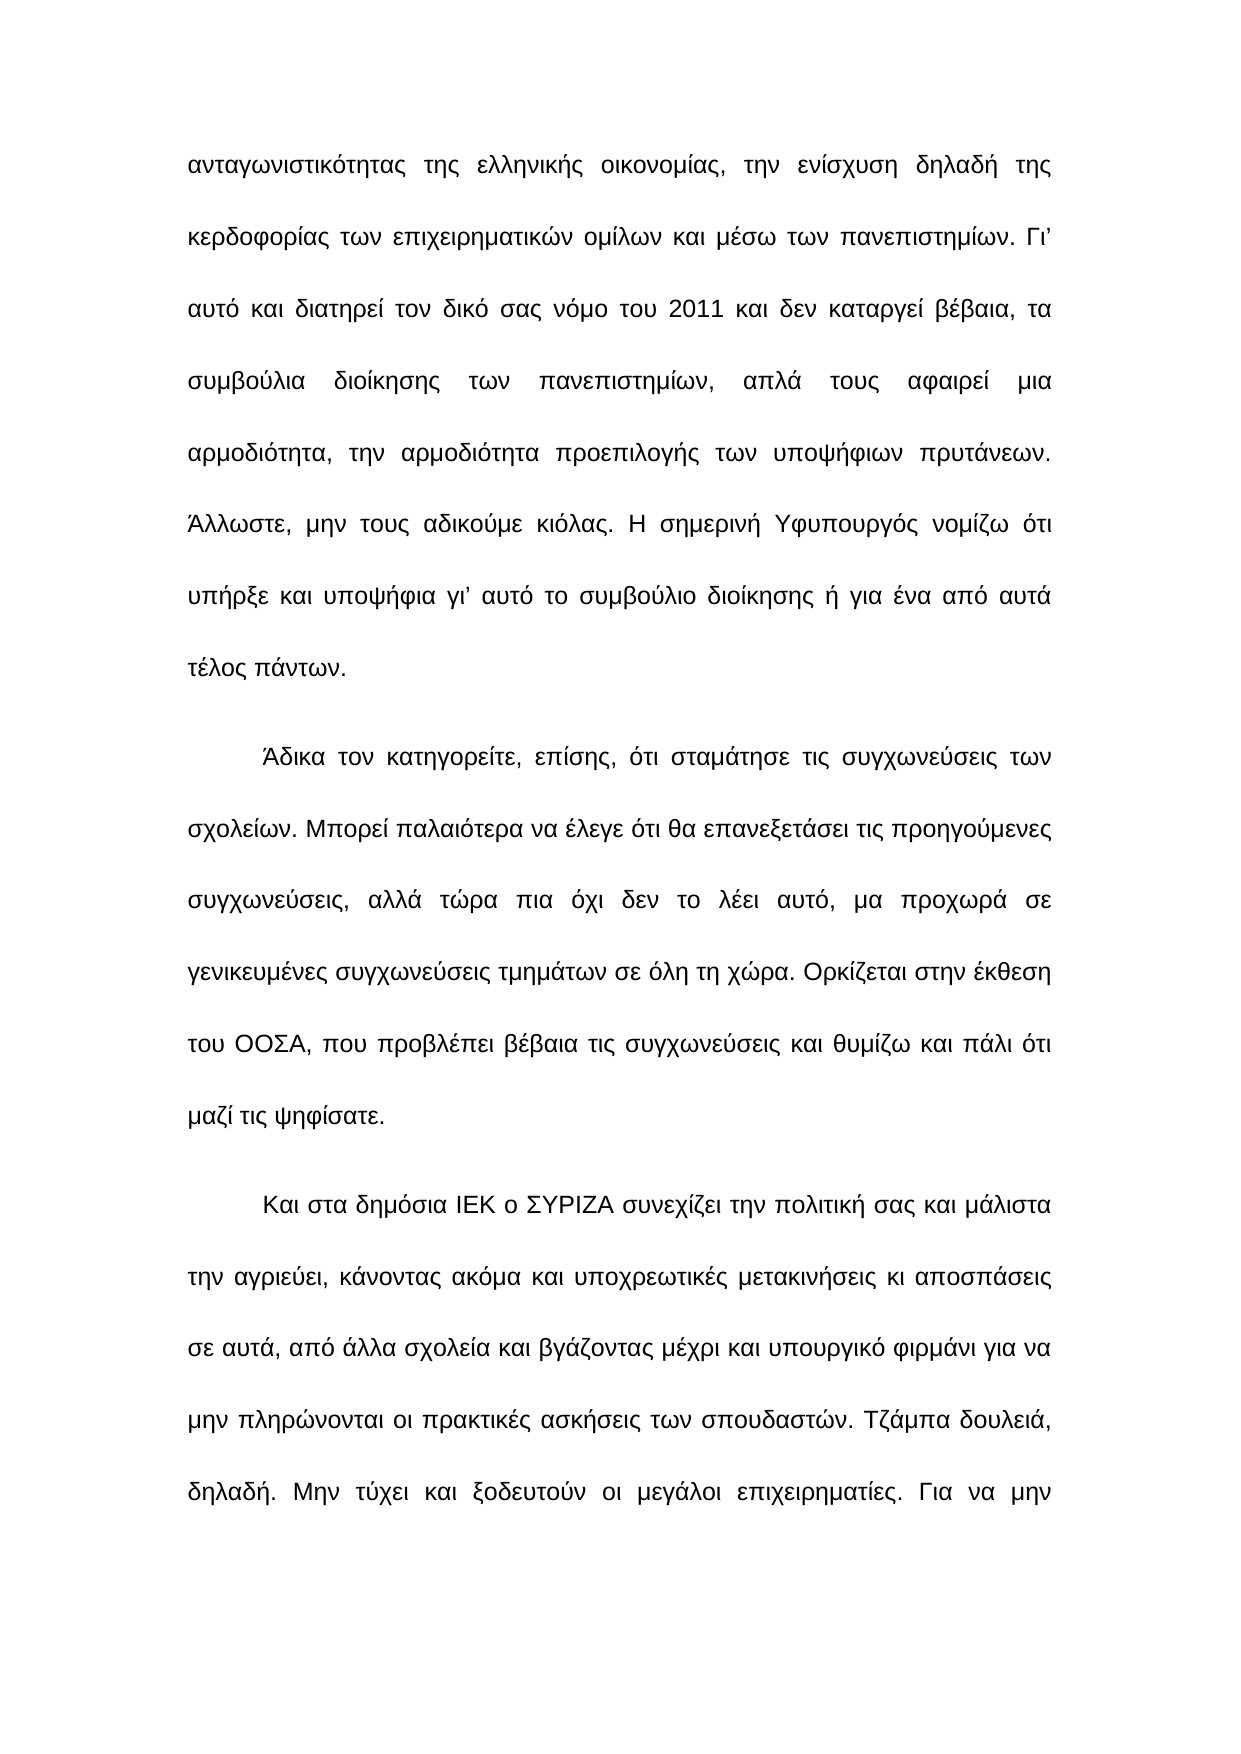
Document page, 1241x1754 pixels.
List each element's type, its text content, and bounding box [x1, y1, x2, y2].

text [187, 1189, 1053, 1506]
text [187, 150, 1053, 682]
text Άδικα τον κατηγορείτε, επίσης, ότι σταμάτησε τις συγχωνεύσεις των σχολείων. Μπορεί παλαιότερα να έλεγε ότι θα επανεξετάσει τις προηγούμενες συγχωνεύσεις, αλλά τώρα πια όχι δεν το λέει αυτό, μα προχωρά σε γενικευμένες συγχωνεύσεις τμημάτων σε όλη τη χώρα. Ορκίζεται στην έκθεση του ΟΟΣΑ, που προβλέπει βέβαια τις συγχωνεύσεις και θυμίζω και πάλι ότι μαζί τις ψηφίσατε. [187, 742, 1053, 1130]
